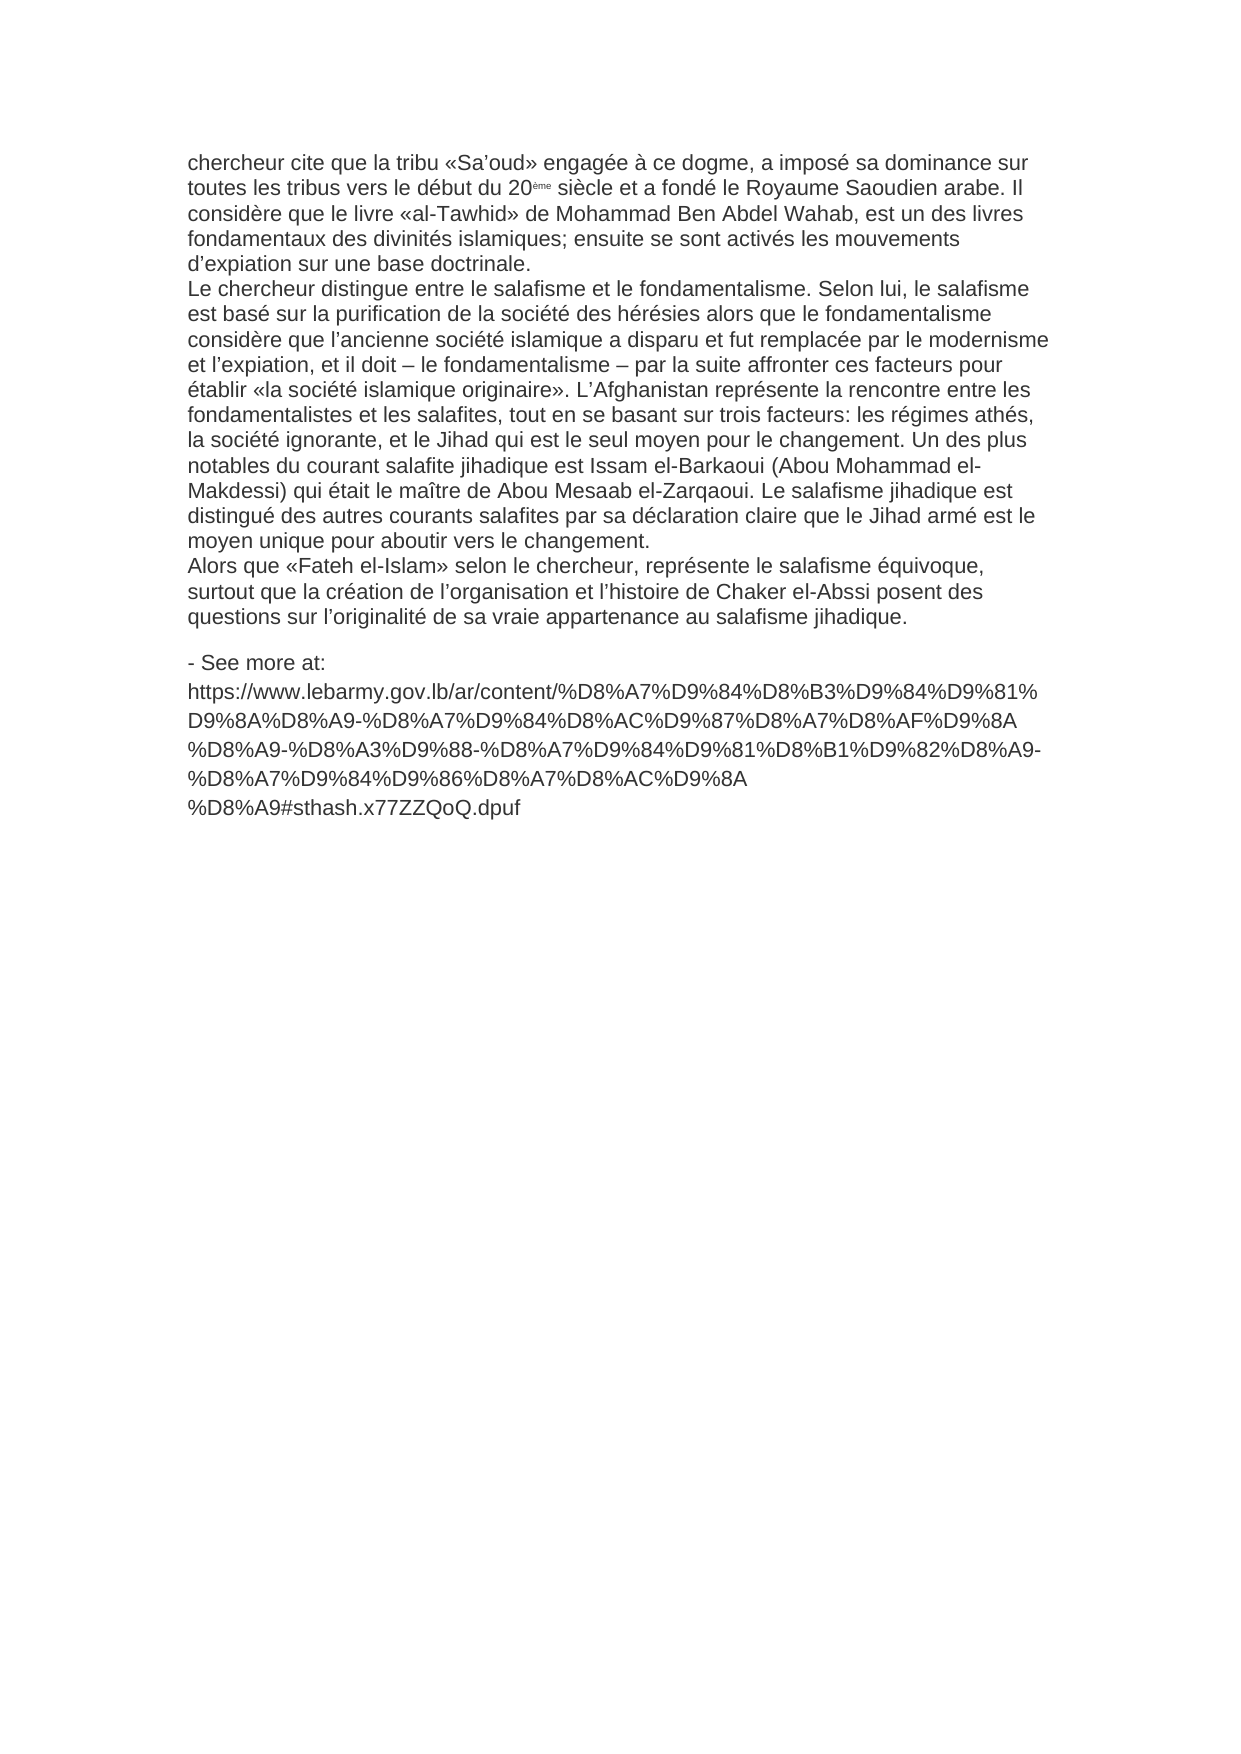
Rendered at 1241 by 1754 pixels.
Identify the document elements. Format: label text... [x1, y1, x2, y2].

text Alors que «Fateh el-Islam» selon le chercheur, représente le salafisme équivoque, surtout que la création de l’organisation et l’histoire de Chaker el-Abssi posent des questions sur l’originalité de sa vraie appartenance au salafisme jihadique. [187, 553, 1053, 629]
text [187, 150, 1053, 276]
text Le chercheur distingue entre le salafisme et le fondamentalisme. Selon lui, le salafisme est basé sur la purification de la société des hérésies alors que le fondamentalisme considère que l’ancienne société islamique a disparu et fut remplacée par le modernisme et l’expiation, et il doit – le fondamentalisme – par la suite affronter ces facteurs pour établir «la société islamique originaire». L’Afghanistan représente la rencontre entre les fondamentalistes et les salafites, tout en se basant sur trois facteurs: les régimes athés, la société ignorante, et le Jihad qui est le seul moyen pour le changement. Un des plus notables du courant salafite jihadique est Issam el-Barkaoui (Abou Mohammad el-Makdessi) qui était le maître de Abou Mesaab el-Zarqaoui. Le salafisme jihadique est distingué des autres courants salafites par sa déclaration claire que le Jihad armé est le moyen unique pour aboutir vers le changement. [187, 276, 1053, 553]
text - See more at: https://www.lebarmy.gov.lb/ar/content/%D8%A7%D9%84%D8%B3%D9%84%D9%81%D9%8A%D8%A9-%D8%A7%D9%84%D8%AC%D9%87%D8%A7%D8%AF%D9%8A%D8%A9-%D8%A3%D9%88-%D8%A7%D9%84%D9%81%D8%B1%D9%82%D8%A9-%D8%A7%D9%84%D9%86%D8%A7%D8%AC%D9%8A%D8%A9#sthash.x77ZZQoQ.dpuf [187, 650, 1053, 820]
